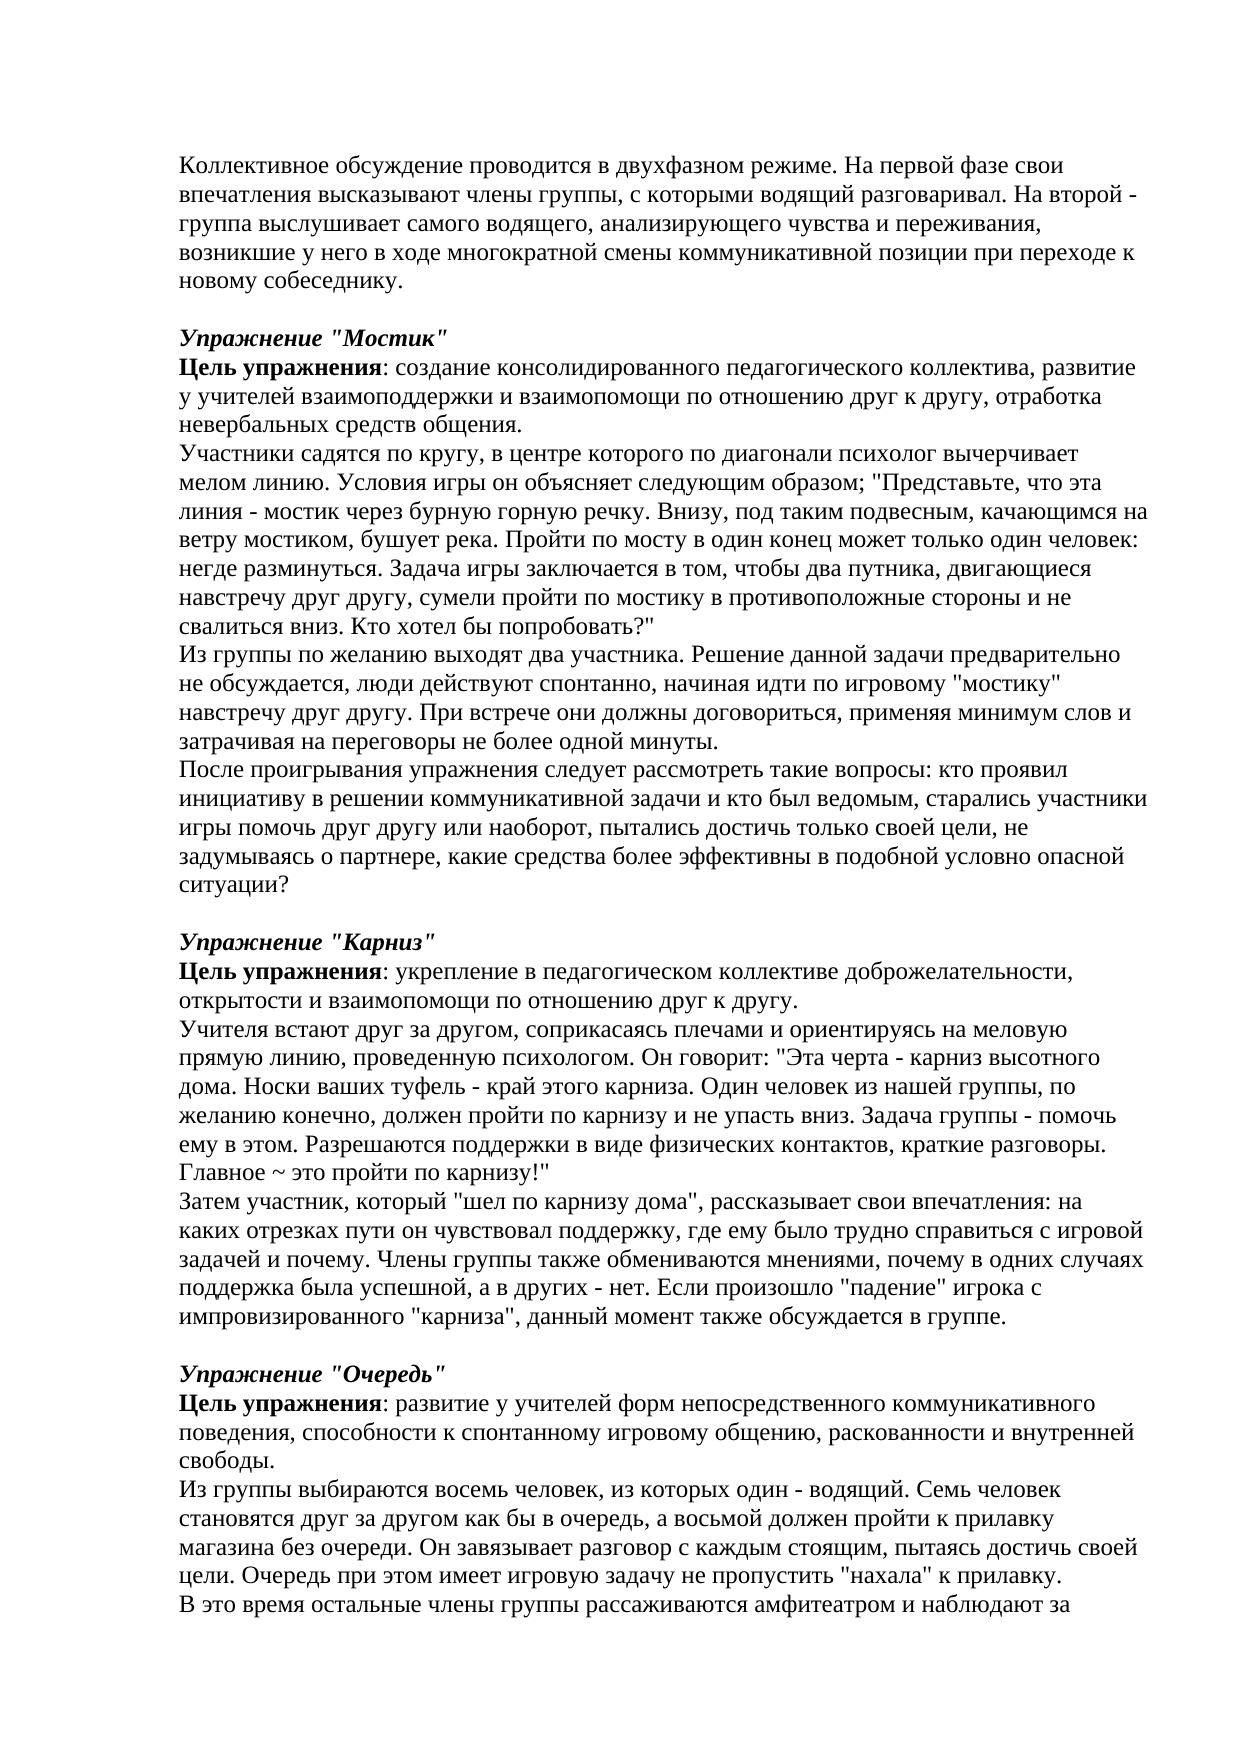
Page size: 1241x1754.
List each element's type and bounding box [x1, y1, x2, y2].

table_cell [176, 118, 1159, 1621]
